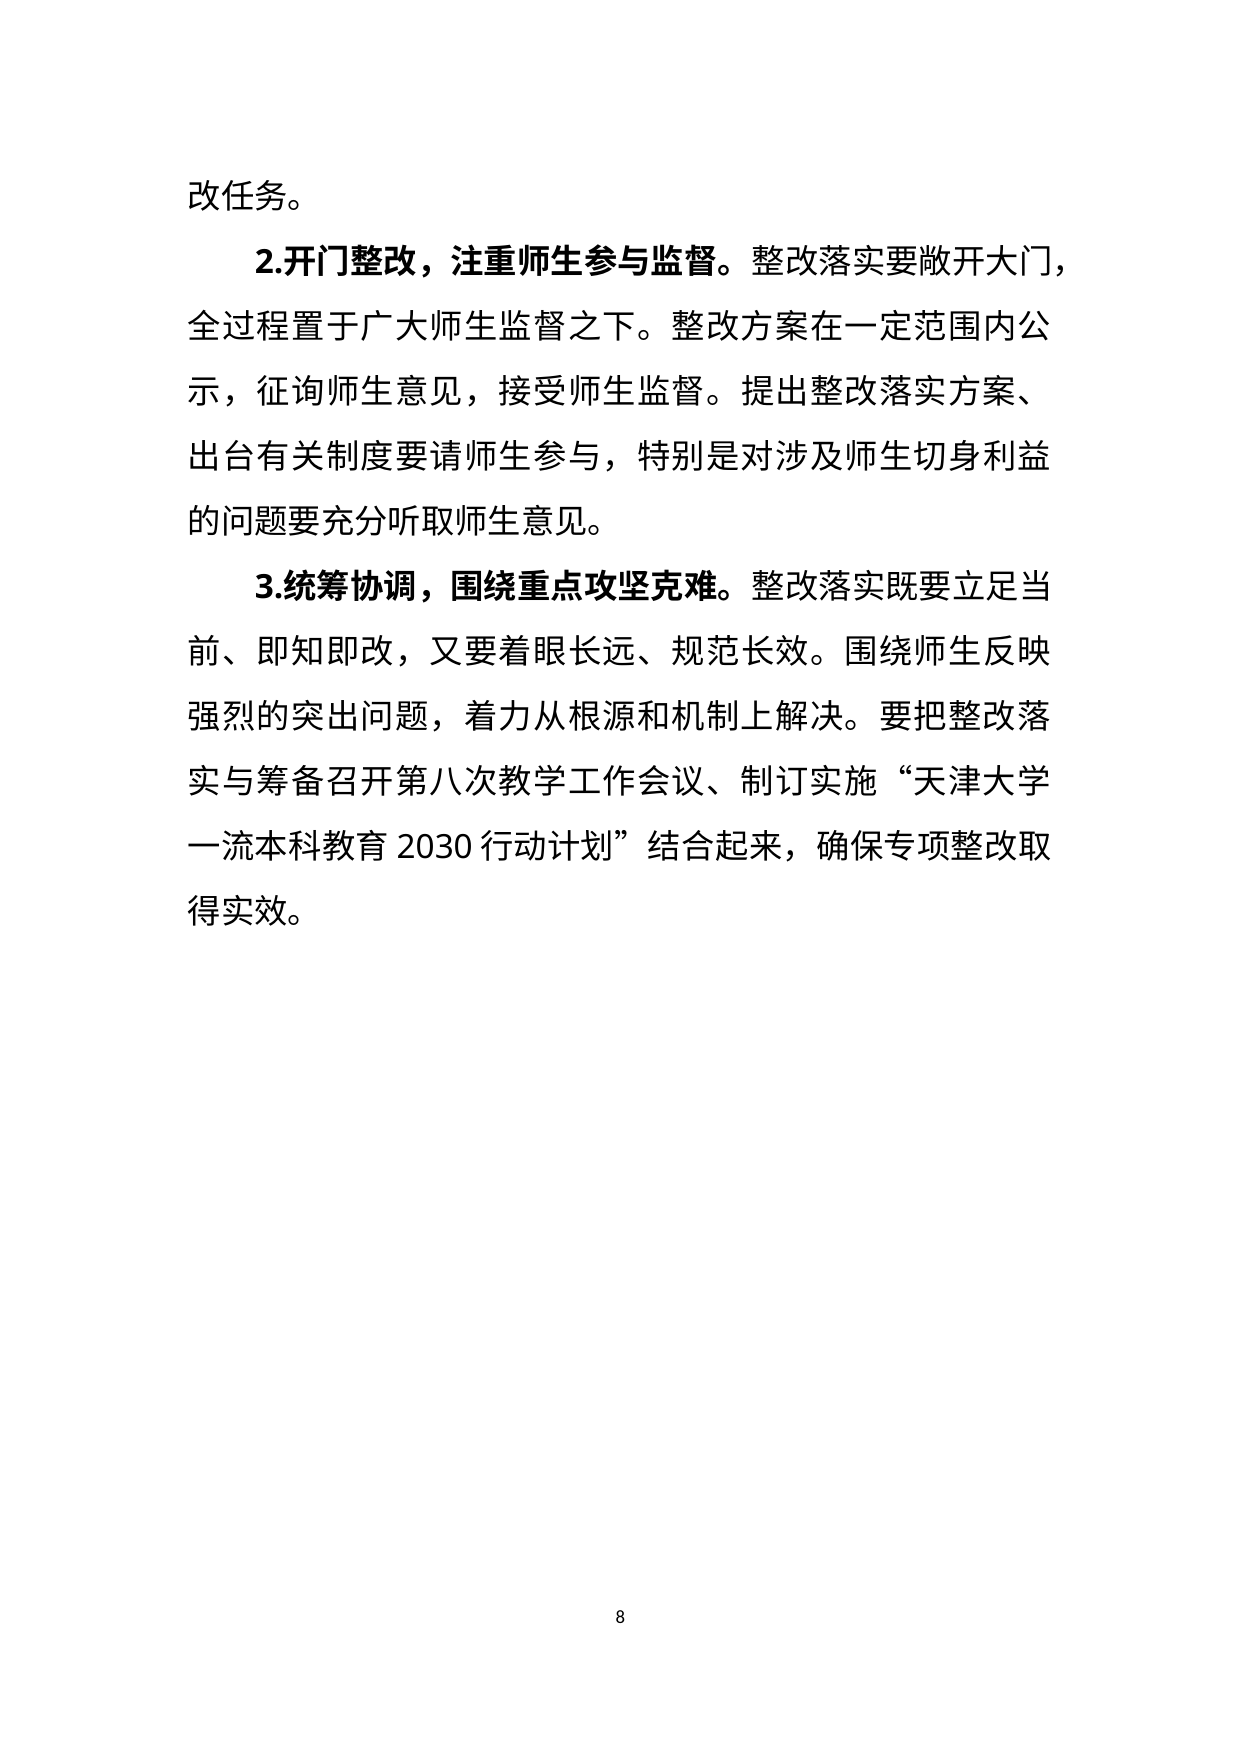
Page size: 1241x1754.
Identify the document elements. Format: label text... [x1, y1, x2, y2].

text 3.统筹协调，围绕重点攻坚克难。整改落实既要立足当前、即知即改，又要着眼长远、规范长效。围绕师生反映强烈的突出问题，着力从根源和机制上解决。要把整改落实与筹备召开第八次教学工作会议、制订实施“天津大学一流本科教育2030行动计划”结合起来，确保专项整改取得实效。 [187, 552, 1053, 942]
text 2.开门整改，注重师生参与监督。整改落实要敞开大门，全过程置于广大师生监督之下。整改方案在一定范围内公示，征询师生意见，接受师生监督。提出整改落实方案、出台有关制度要请师生参与，特别是对涉及师生切身利益的问题要充分听取师生意见。 [187, 227, 1053, 552]
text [187, 162, 1053, 227]
